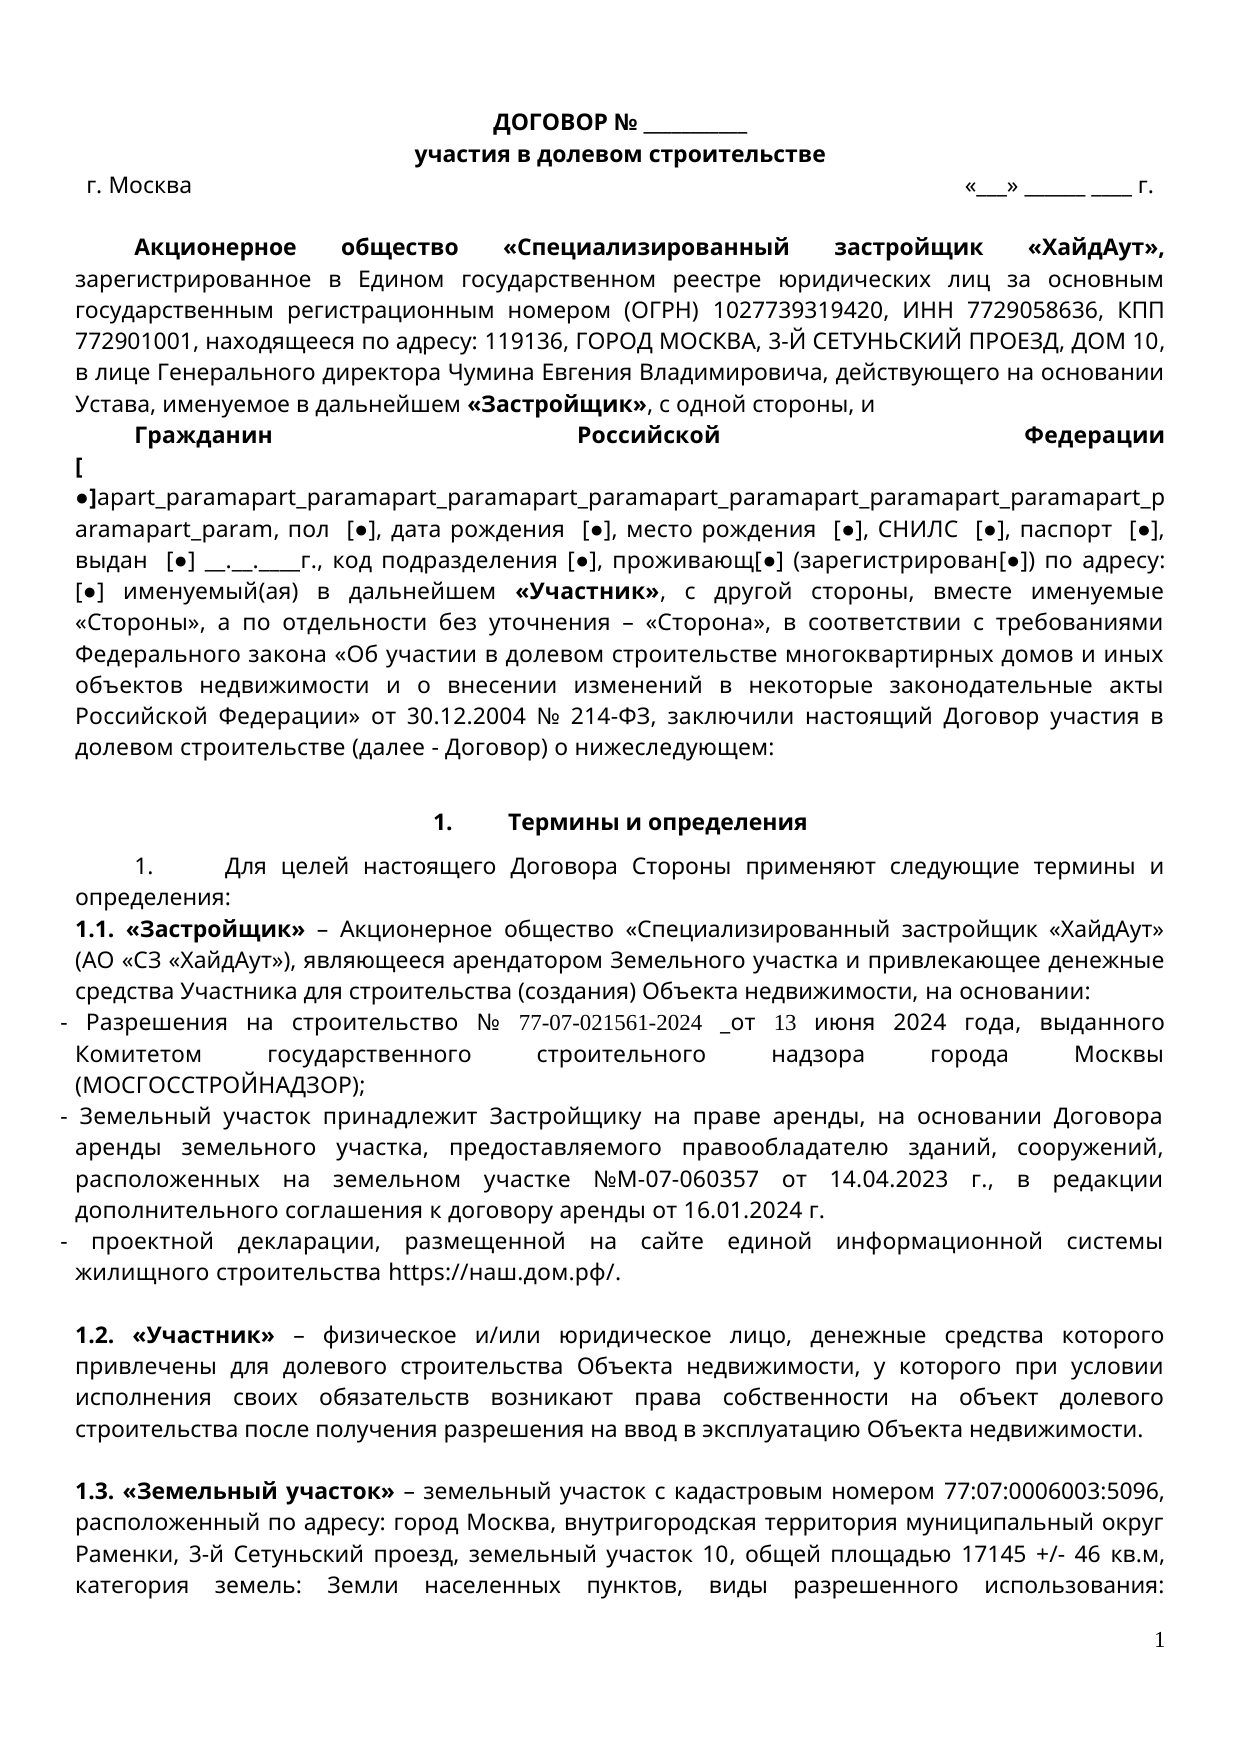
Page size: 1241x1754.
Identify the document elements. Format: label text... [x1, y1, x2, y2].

table_header г. Москва [75, 169, 584, 200]
text участия в долевом строительстве [75, 137, 1165, 169]
text 1.2. «Участник» – физическое и/или юридическое лицо, денежные средства которого привлечены для долевого строительства Объекта недвижимости, у которого при условии исполнения своих обязательств возникают права собственности на объект долевого строительства после получения разрешения на ввод в эксплуатацию Объекта недвижимости. [75, 1319, 1165, 1444]
text ДОГОВОР № ___________ [75, 106, 1165, 137]
text 1.1. «Застройщик» – Акционерное общество «Специализированный застройщик «ХайдАут» (АО «СЗ «ХайдАут»), являющееся арендатором Земельного участка и привлекающее денежные средства Участника для строительства (создания) Объекта недвижимости, на основании: [75, 912, 1165, 1006]
text - проектной декларации, размещенной на сайте единой информационной системы жилищного строительства https://наш.дом.рф/. [60, 1225, 1165, 1287]
list Для целей настоящего Договора Стороны применяют следующие термины и определения: [75, 850, 1165, 912]
text Гражданин Российской Федерации [●], пол [●], дата рождения [●], место рождения [●], СНИЛС [●], паспорт [●], выдан [●] __.__.____г., код подразделения [●], проживающ[●] (зарегистрирован[●]) по адресу: [●] именуемый(ая) в дальнейшем «Участник», с другой стороны, вместе именуемые «Стороны», а по отдельности без уточнения – «Сторона», в соответствии с требованиями Федерального закона «Об участии в долевом строительстве многоквартирных домов и иных объектов недвижимости и о внесении изменений в некоторые законодательные акты Российской Федерации» от 30.12.2004 № 214-ФЗ, заключили настоящий Договор участия в долевом строительстве (далее - Договор) о нижеследующем: [75, 419, 1165, 762]
text - Земельный участок принадлежит Застройщику на праве аренды, на основании Договора аренды земельного участка, предоставляемого правообладателю зданий, сооружений, расположенных на земельном участке №М-07-060357 от 14.04.2023 г., в редакции дополнительного соглашения к договору аренды от 16.01.2024 г. [60, 1100, 1165, 1225]
table_header «___» ______ ____ г. [584, 169, 1165, 200]
text Акционерное общество «Специализированный застройщик «ХайдАут», зарегистрированное в Едином государственном реестре юридических лиц за основным государственным регистрационным номером (ОГРН) 1027739319420, ИНН 7729058636, КПП 772901001, находящееся по адресу: 119136, ГОРОД МОСКВА, 3-Й СЕТУНЬСКИЙ ПРОЕЗД, ДОМ 10, в лице Генерального директора Чумина Евгения Владимировича, действующего на основании Устава, именуемое в дальнейшем «Застройщик», с одной стороны, и [75, 231, 1165, 419]
text - Разрешения на строительство № 77-07-021561-2024 _от 13 июня 2024 года, выданного Комитетом государственного строительного надзора города Москвы (МОСГОССТРОЙНАДЗОР); [60, 1006, 1165, 1100]
list Термины и определения [75, 806, 1165, 837]
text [75, 1475, 1165, 1569]
